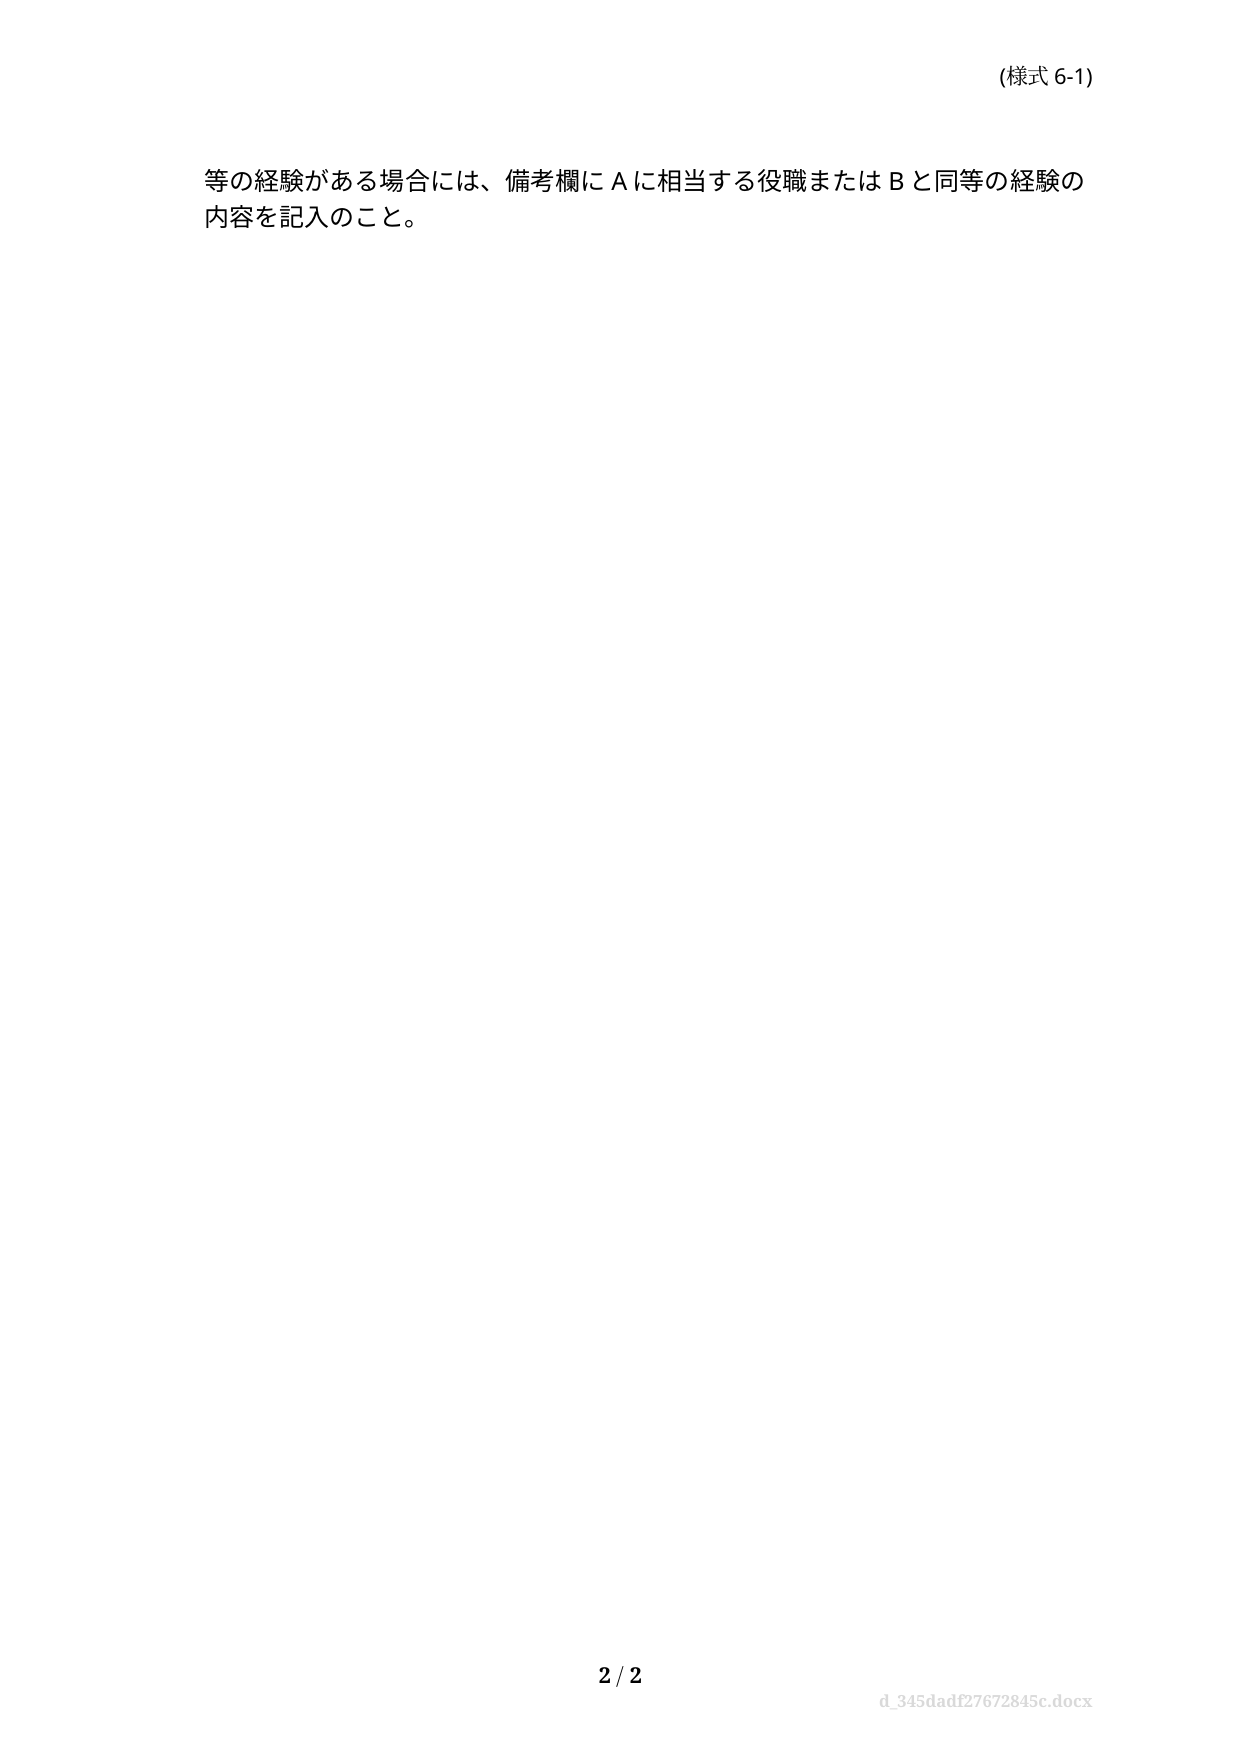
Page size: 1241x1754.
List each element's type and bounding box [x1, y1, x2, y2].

text [155, 161, 1085, 234]
